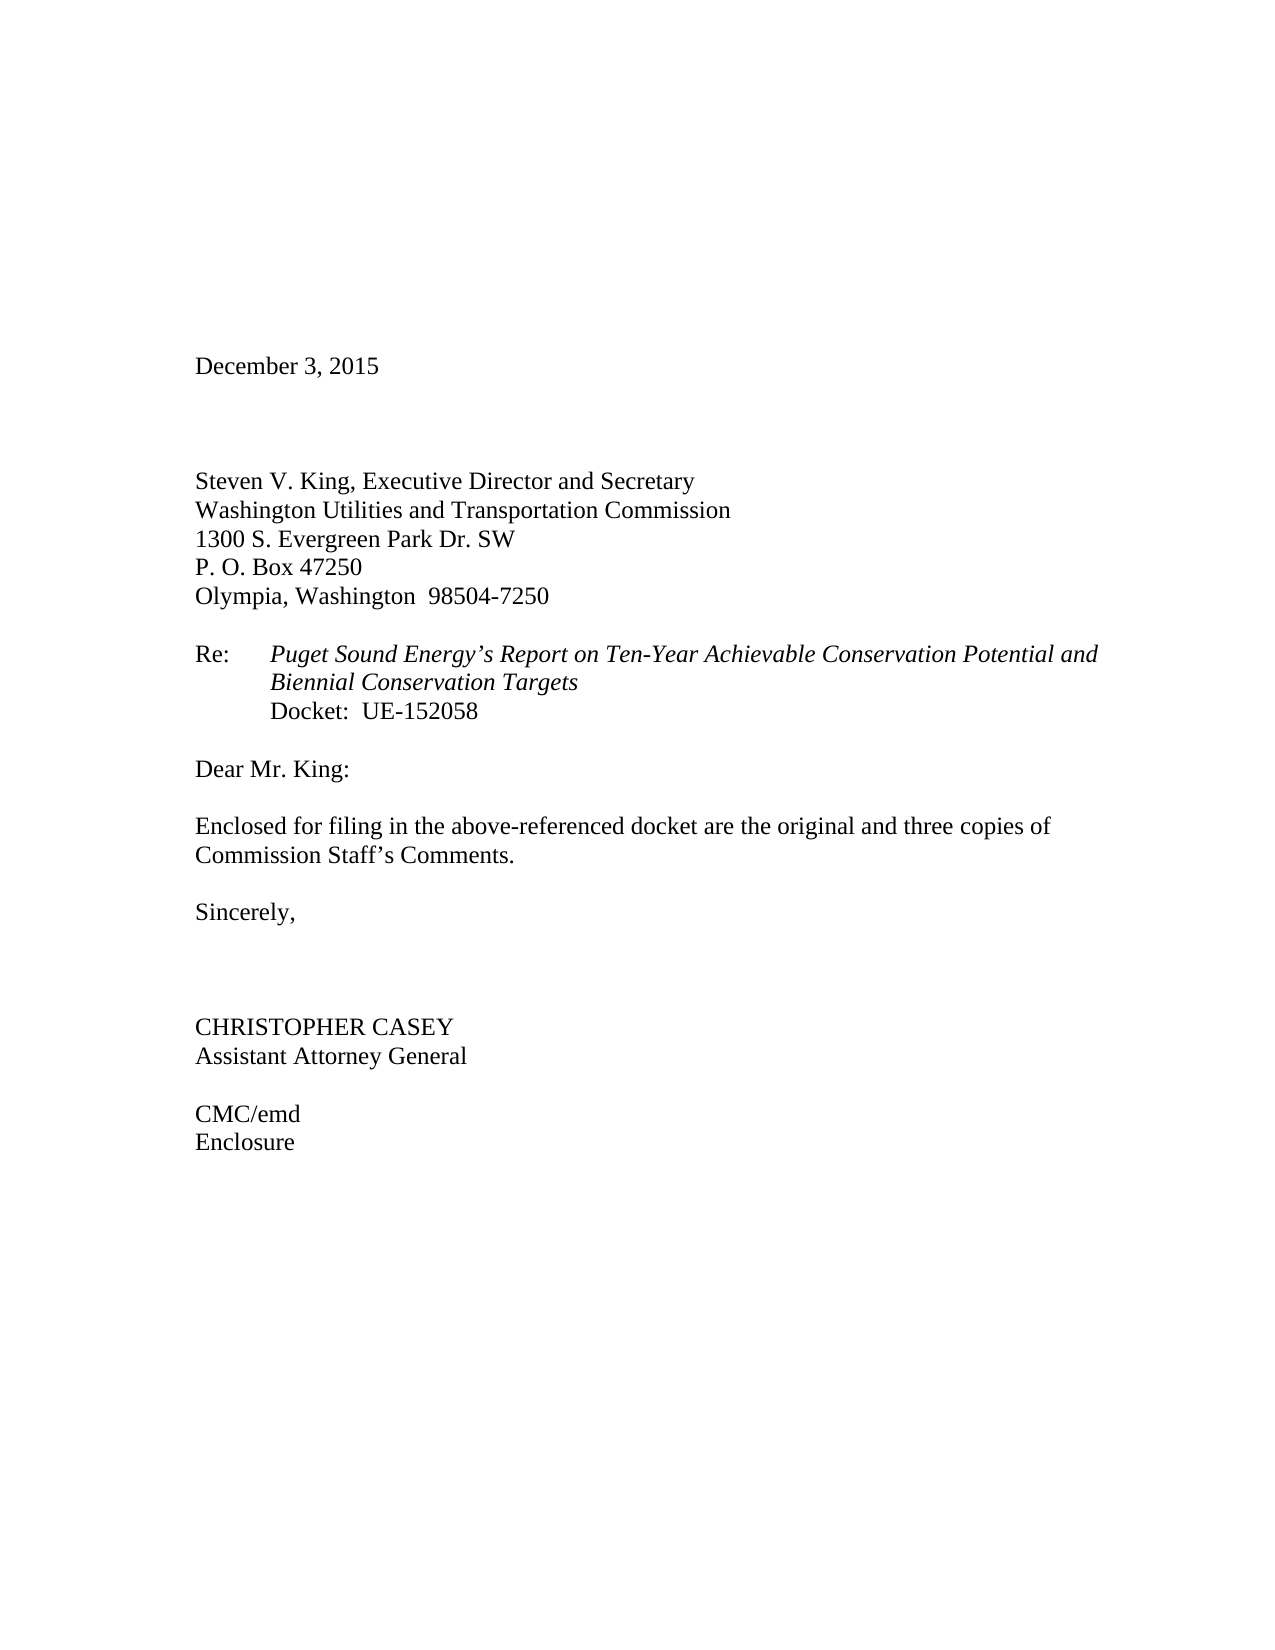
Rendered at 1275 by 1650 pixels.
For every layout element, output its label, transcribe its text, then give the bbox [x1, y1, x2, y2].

text Steven V. King, Executive Director and Secretary [195, 466, 1125, 495]
text Re: Puget Sound Energy’s Report on Ten-Year Achievable Conservation Potential and Biennial Conservation Targets [195, 639, 1125, 696]
text Docket: UE-152058 [195, 696, 1125, 725]
text CMC/emd [195, 1099, 1125, 1127]
text Enclosed for filing in the above-referenced docket are the original and three copies of Commission Staff’s Comments. [195, 811, 1125, 869]
text Utilities and Transportation Commission [195, 495, 1125, 524]
text Assistant Attorney General [195, 1041, 1125, 1070]
text CHRISTOPHER CASEY [195, 1012, 1125, 1041]
text Dear Mr. King: [195, 754, 1125, 782]
text Enclosure [195, 1127, 1125, 1156]
text December 3, 2015 [195, 351, 1125, 380]
text Sincerely, [195, 897, 1125, 926]
